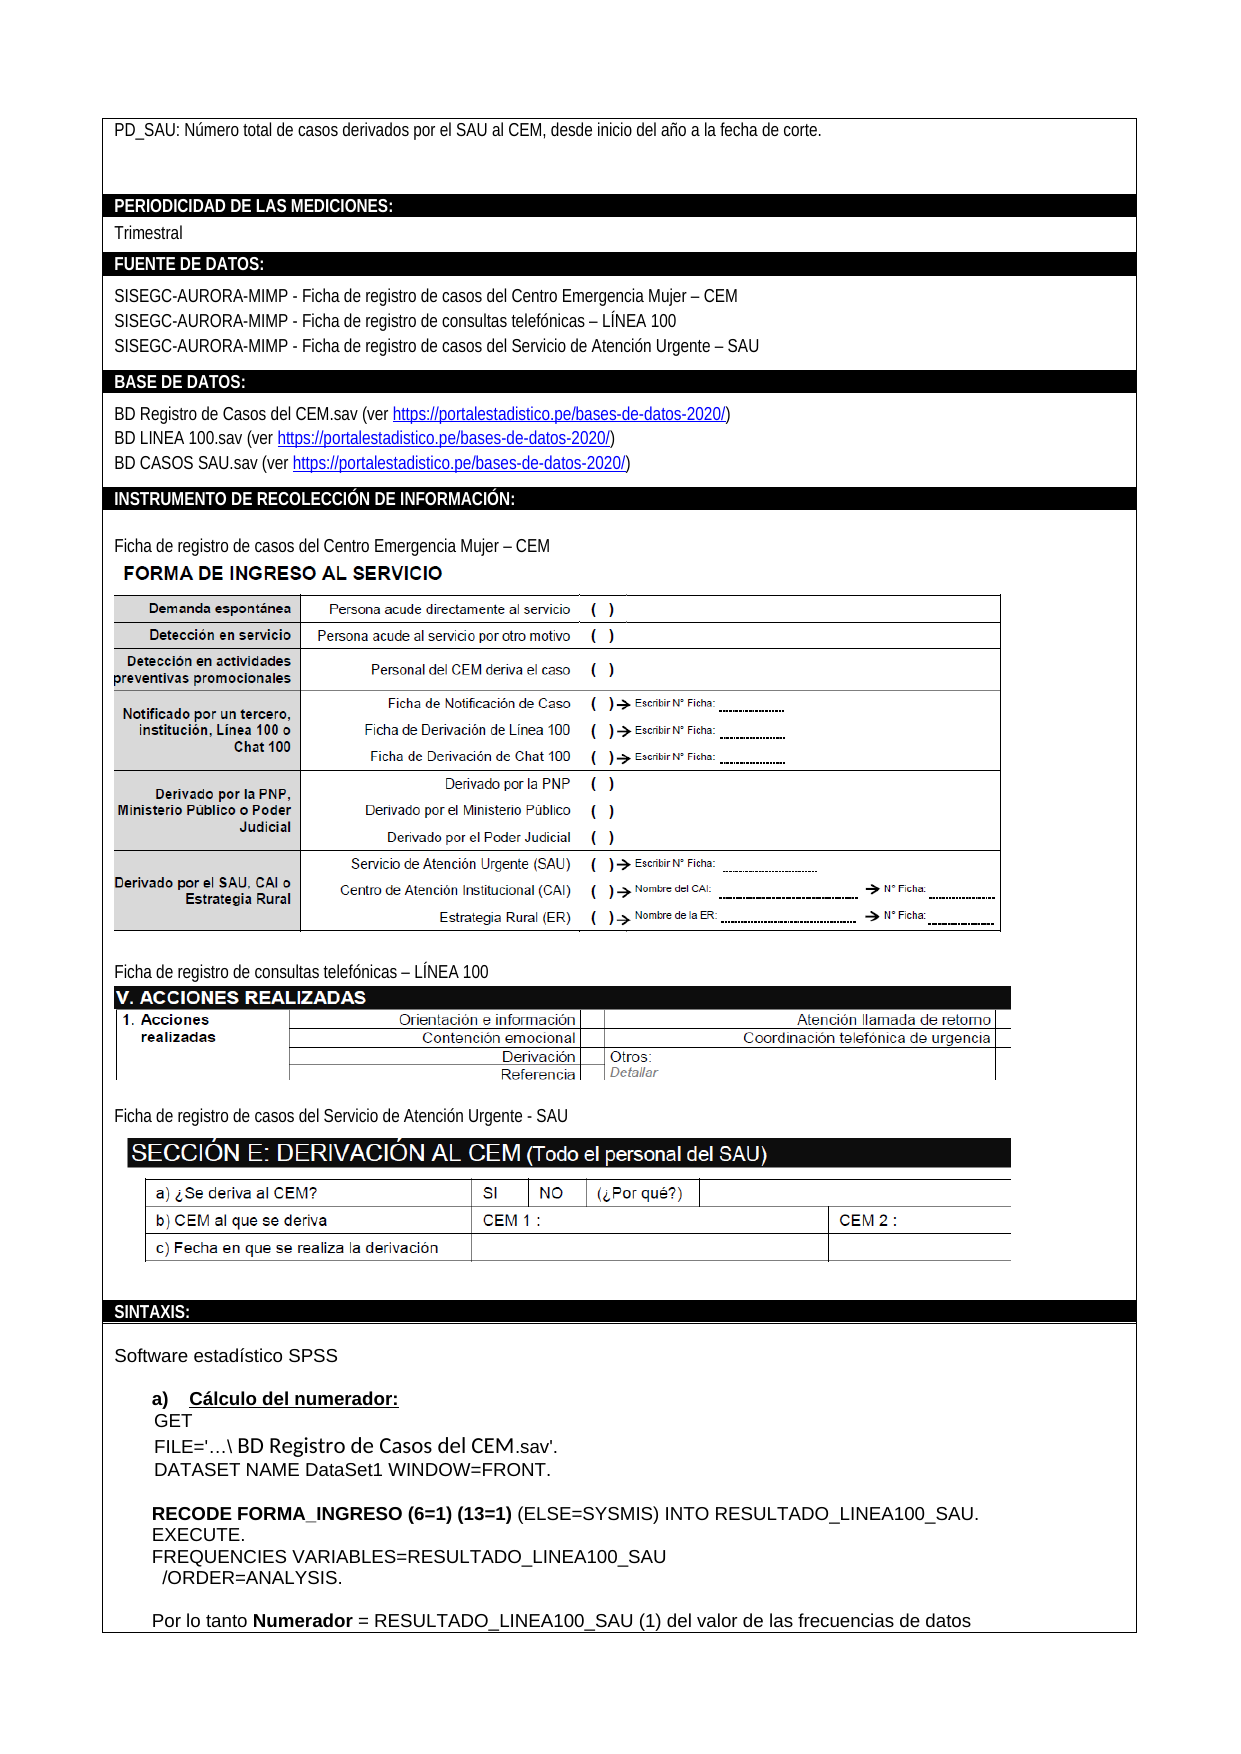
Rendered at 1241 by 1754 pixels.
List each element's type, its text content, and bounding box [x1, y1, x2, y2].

table_cell INSTRUMENTO DE RECOLECCIÓN DE INFORMACIÓN: [103, 488, 1136, 509]
table_cell Ficha de registro de casos del Centro Emergencia Mujer – CEM Ficha de registro de consultas telefónicas – LÍNEA 100 Ficha de registro de casos del Servicio de Atención Urgente - SAU [103, 510, 1136, 1300]
picture [114, 986, 1011, 1080]
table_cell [103, 119, 1136, 193]
table_cell FUENTE DE DATOS: [103, 253, 1136, 275]
picture [114, 559, 1004, 937]
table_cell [103, 1324, 1136, 1632]
table_cell SISEGC-AURORA-MIMP - Ficha de registro de casos del Centro Emergencia Mujer – CEM SISEGC-AURORA-MIMP - Ficha de registro de consultas telefónicas – LÍNEA 100 SISEGC-AURORA-MIMP - Ficha de registro de casos del Servicio de Atención Urgente – SAU [103, 276, 1136, 369]
table_cell BASE DE DATOS: [103, 371, 1136, 392]
table_cell Trimestral [103, 217, 1136, 252]
table_cell BD Registro de Casos del CEM.sav (ver https://portalestadistico.pe/bases-de-datos-2020/) BD LINEA 100.sav (ver https://portalestadistico.pe/bases-de-datos-2020/) BD CASOS SAU.sav (ver https://portalestadistico.pe/bases-de-datos-2020/) [103, 393, 1136, 487]
table_cell PERIODICIDAD DE LAS MEDICIONES: [103, 195, 1136, 216]
picture [114, 1129, 1011, 1276]
table_cell SINTAXIS: [103, 1301, 1136, 1322]
